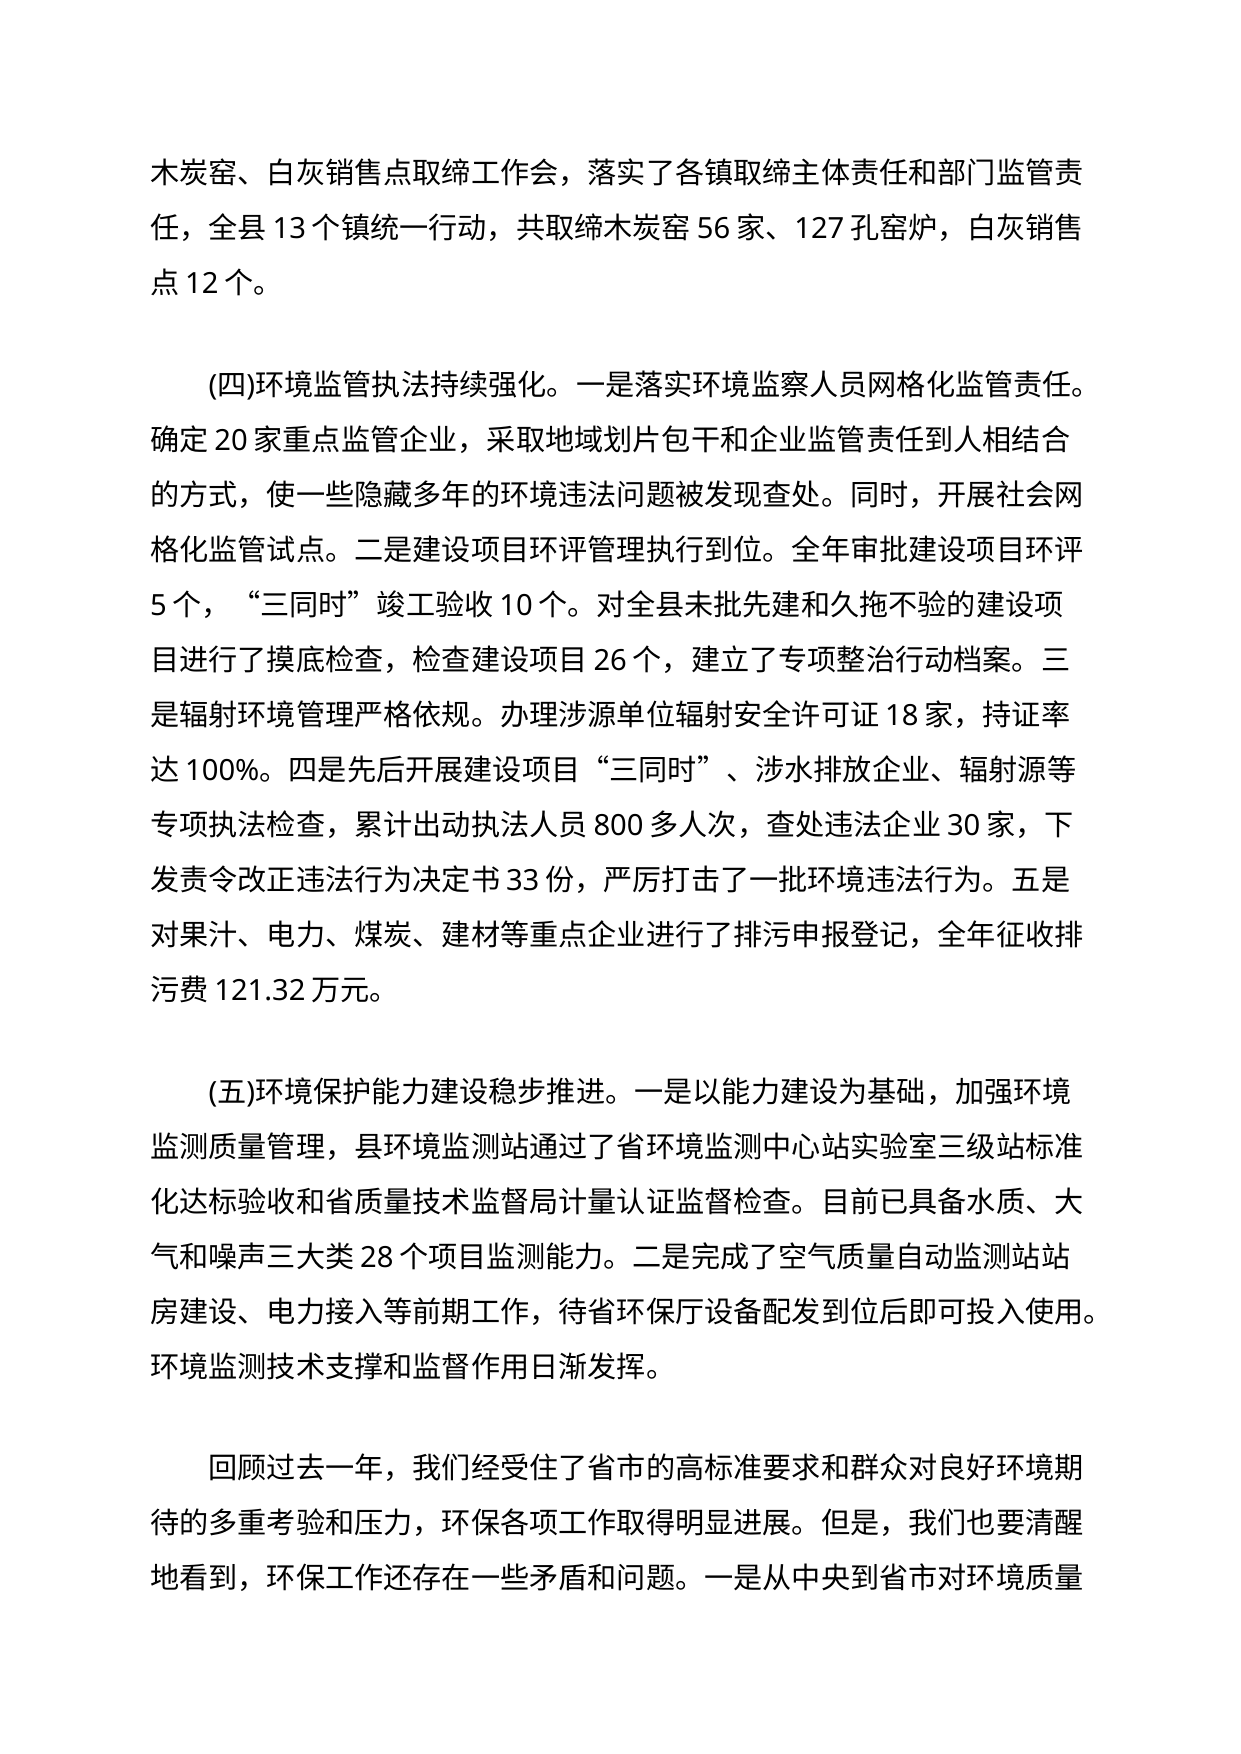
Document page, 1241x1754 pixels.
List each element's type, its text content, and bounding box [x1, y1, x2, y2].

text (四)环境监管执法持续强化。一是落实环境监察人员网格化监管责任。确定20家重点监管企业，采取地域划片包干和企业监管责任到人相结合的方式，使一些隐藏多年的环境违法问题被发现查处。同时，开展社会网格化监管试点。二是建设项目环评管理执行到位。全年审批建设项目环评5个，“三同时”竣工验收10个。对全县未批先建和久拖不验的建设项目进行了摸底检查，检查建设项目26个，建立了专项整治行动档案。三是辐射环境管理严格依规。办理涉源单位辐射安全许可证18家，持证率达100%。四是先后开展建设项目“三同时”、涉水排放企业、辐射源等专项执法检查，累计出动执法人员800多人次，查处违法企业30家，下发责令改正违法行为决定书33份，严厉打击了一批环境违法行为。五是对果汁、电力、煤炭、建材等重点企业进行了排污申报登记，全年征收排污费121.32万元。 [150, 362, 1090, 1009]
text (五)环境保护能力建设稳步推进。一是以能力建设为基础，加强环境监测质量管理，县环境监测站通过了省环境监测中心站实验室三级站标准化达标验收和省质量技术监督局计量认证监督检查。目前已具备水质、大气和噪声三大类28个项目监测能力。二是完成了空气质量自动监测站站房建设、电力接入等前期工作，待省环保厅设备配发到位后即可投入使用。环境监测技术支撑和监督作用日渐发挥。 [150, 1068, 1090, 1386]
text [150, 1445, 1090, 1597]
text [150, 150, 1090, 302]
